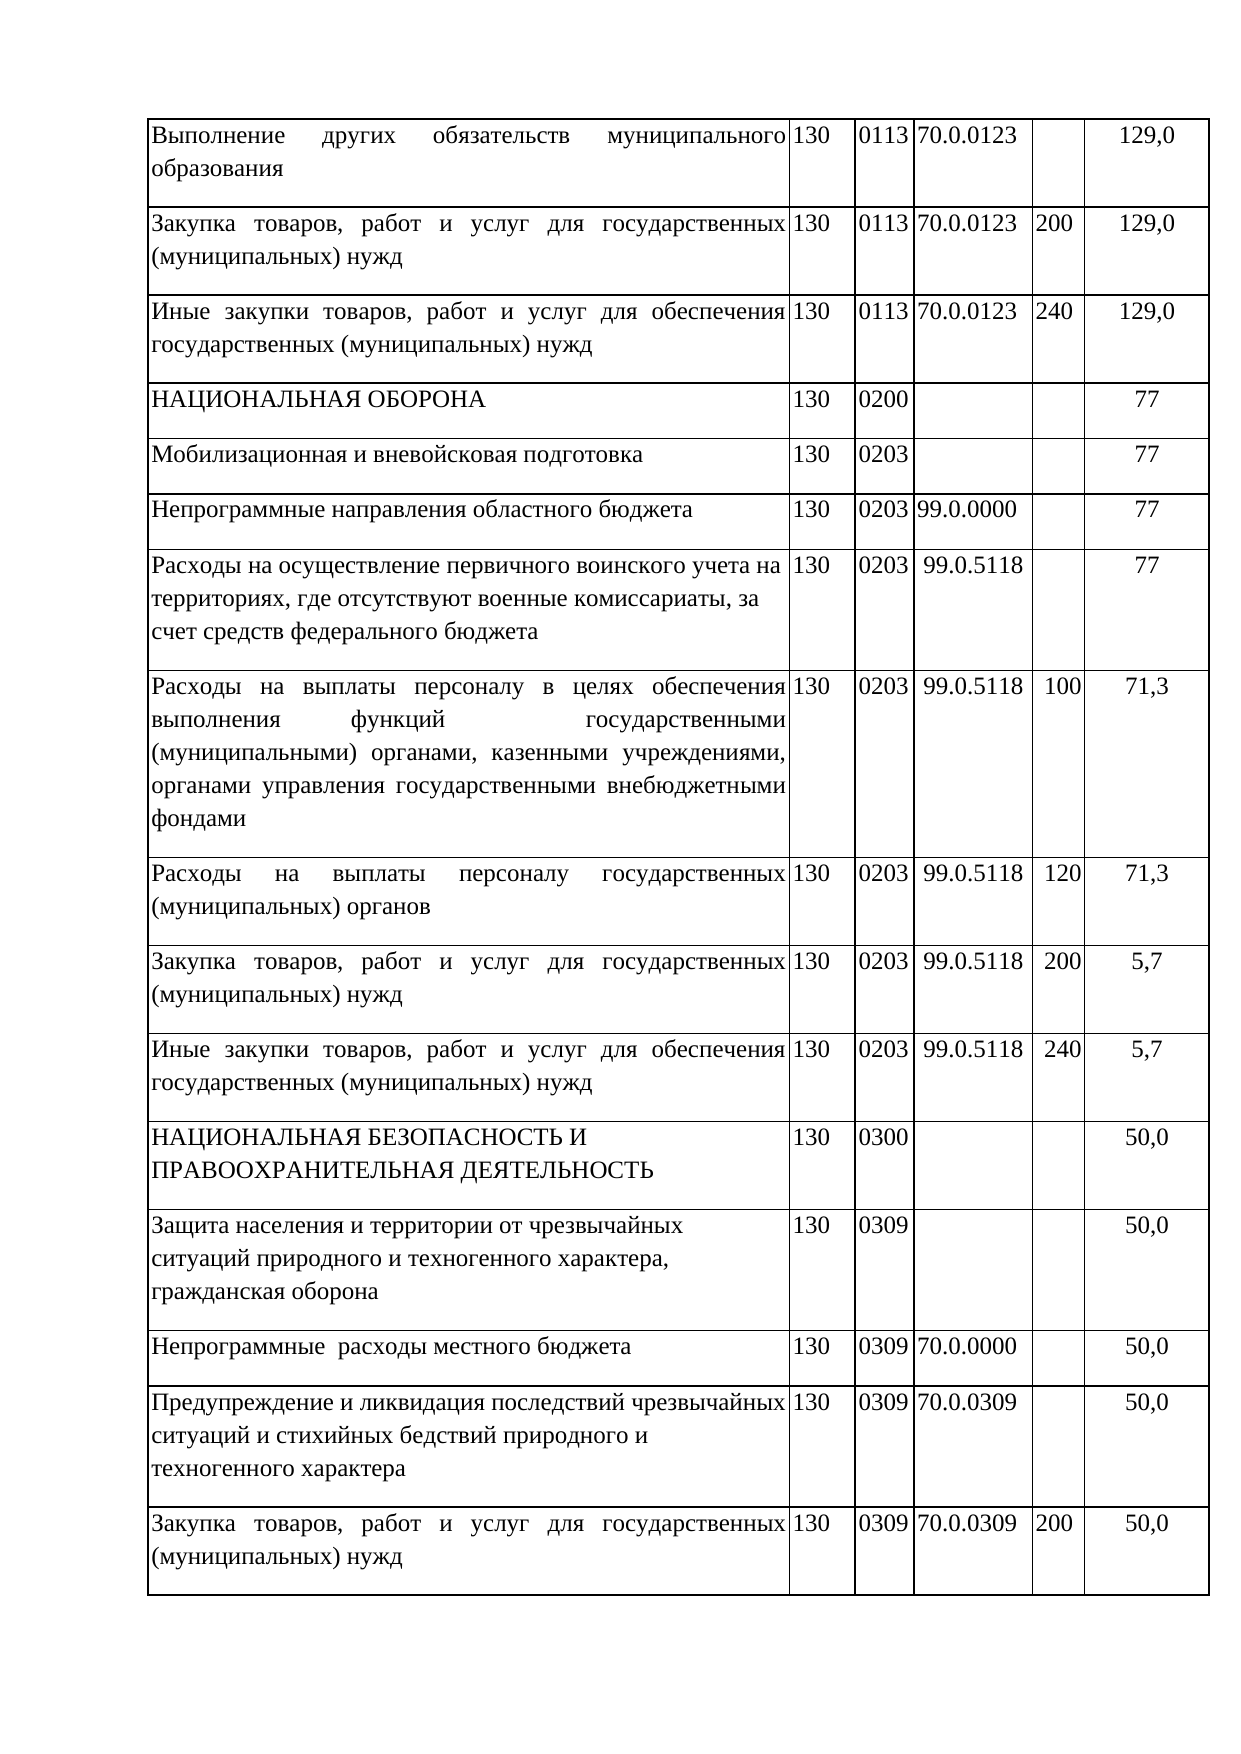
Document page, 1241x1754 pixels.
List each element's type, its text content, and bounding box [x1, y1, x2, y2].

table_cell Расходы на осуществление первичного воинского учета на территориях, где отсутствуют военные комиссариаты, за счет средств федерального бюджета [149, 550, 789, 669]
table_cell Закупка товаров, работ и услуг для государственных (муниципальных) нужд [149, 208, 789, 294]
table_cell 0113 [856, 296, 913, 382]
table_cell 120 [1033, 858, 1084, 944]
table_cell 5,7 [1085, 946, 1208, 1033]
table_cell Предупреждение и ликвидация последствий чрезвычайных ситуаций и стихийных бедствий природного и техногенного характера [149, 1387, 789, 1506]
table_cell Непрограммные расходы местного бюджета [149, 1331, 789, 1385]
table_cell Расходы на выплаты персоналу государственных (муниципальных) органов [149, 858, 789, 944]
table_cell [1033, 1122, 1084, 1209]
table_cell НАЦИОНАЛЬНАЯ БЕЗОПАСНОСТЬ И ПРАВООХРАНИТЕЛЬНАЯ ДЕЯТЕЛЬНОСТЬ [149, 1122, 789, 1209]
table_cell 0309 [856, 1331, 913, 1385]
table_cell [915, 439, 1032, 493]
table_cell 5,7 [1085, 1034, 1208, 1121]
table_cell 50,0 [1085, 1122, 1208, 1209]
table_cell 70.0.0123 [915, 208, 1032, 294]
table_cell 130 [790, 671, 854, 857]
table_cell 99.0.5118 [915, 858, 1032, 944]
table_cell НАЦИОНАЛЬНАЯ ОБОРОНА [149, 384, 789, 438]
table_cell 130 [790, 495, 854, 548]
table_cell 77 [1085, 384, 1208, 438]
table_cell 70.0.0123 [915, 296, 1032, 382]
table_cell 0300 [856, 1122, 913, 1209]
table_cell 130 [790, 208, 854, 294]
table_cell 0113 [856, 208, 913, 294]
table_cell Иные закупки товаров, работ и услуг для обеспечения государственных (муниципальных) нужд [149, 1034, 789, 1121]
table_cell 71,3 [1085, 671, 1208, 857]
table_cell Закупка товаров, работ и услуг для государственных (муниципальных) нужд [149, 1508, 789, 1594]
table_cell 99.0.5118 [915, 1034, 1032, 1121]
table_cell 77 [1085, 495, 1208, 548]
table_cell 0113 [856, 120, 913, 206]
table_cell 130 [790, 1122, 854, 1209]
table_cell 0203 [856, 858, 913, 944]
table_cell 50,0 [1085, 1387, 1208, 1506]
table_cell 130 [790, 858, 854, 944]
table_cell [1033, 1387, 1084, 1506]
table_cell 240 [1033, 1034, 1084, 1121]
table_cell 130 [790, 1034, 854, 1121]
table_cell 130 [790, 1508, 854, 1594]
table_cell 50,0 [1085, 1508, 1208, 1594]
table_cell 130 [790, 550, 854, 669]
table_cell 130 [790, 1387, 854, 1506]
table_cell 77 [1085, 550, 1208, 669]
table_cell Защита населения и территории от чрезвычайных ситуаций природного и техногенного характера, гражданская оборона [149, 1210, 789, 1330]
table_cell 130 [790, 120, 854, 206]
table_cell [915, 1122, 1032, 1209]
table_cell Закупка товаров, работ и услуг для государственных (муниципальных) нужд [149, 946, 789, 1033]
table_cell 130 [790, 1331, 854, 1385]
table_cell 99.0.5118 [915, 946, 1032, 1033]
table_cell Мобилизационная и вневойсковая подготовка [149, 439, 789, 493]
table_cell 0203 [856, 671, 913, 857]
table_cell 77 [1085, 439, 1208, 493]
table_cell 50,0 [1085, 1210, 1208, 1330]
table_cell 70.0.0309 [915, 1387, 1032, 1506]
table_cell 99.0.5118 [915, 550, 1032, 669]
table_cell 130 [790, 439, 854, 493]
table_cell 0309 [856, 1210, 913, 1330]
table_cell 0309 [856, 1508, 913, 1594]
table_cell 129,0 [1085, 120, 1208, 206]
table_cell 70.0.0309 [915, 1508, 1032, 1594]
table_cell 0200 [856, 384, 913, 438]
table_cell 0309 [856, 1387, 913, 1506]
table_cell 0203 [856, 439, 913, 493]
table_cell [915, 1210, 1032, 1330]
table_cell 129,0 [1085, 296, 1208, 382]
table_cell 0203 [856, 495, 913, 548]
table_cell 200 [1033, 946, 1084, 1033]
table_cell [915, 384, 1032, 438]
table_cell 130 [790, 384, 854, 438]
table_cell 200 [1033, 208, 1084, 294]
table_cell Выполнение других обязательств муниципального образования [149, 120, 789, 206]
table_cell 130 [790, 296, 854, 382]
table_cell 99.0.0000 [915, 495, 1032, 548]
table_cell 0203 [856, 550, 913, 669]
table_cell Расходы на выплаты персоналу в целях обеспечения выполнения функций государственными (муниципальными) органами, казенными учреждениями, органами управления государственными внебюджетными фондами [149, 671, 789, 857]
table_cell 70.0.0123 [915, 120, 1032, 206]
table_cell 129,0 [1085, 208, 1208, 294]
table_cell 240 [1033, 296, 1084, 382]
table_cell 50,0 [1085, 1331, 1208, 1385]
table_cell 100 [1033, 671, 1084, 857]
table_cell [1033, 1210, 1084, 1330]
table_cell 200 [1033, 1508, 1084, 1594]
table_cell [1033, 1331, 1084, 1385]
table_cell 71,3 [1085, 858, 1208, 944]
table_cell 99.0.5118 [915, 671, 1032, 857]
table_cell [1033, 550, 1084, 669]
table_cell Иные закупки товаров, работ и услуг для обеспечения государственных (муниципальных) нужд [149, 296, 789, 382]
table_cell [1033, 384, 1084, 438]
table_cell [1033, 439, 1084, 493]
table_cell 0203 [856, 1034, 913, 1121]
table_cell 0203 [856, 946, 913, 1033]
table_cell 130 [790, 1210, 854, 1330]
table_cell [1033, 120, 1084, 206]
table_cell 70.0.0000 [915, 1331, 1032, 1385]
table_cell [1033, 495, 1084, 548]
table_cell Непрограммные направления областного бюджета [149, 495, 789, 548]
table_cell 130 [790, 946, 854, 1033]
